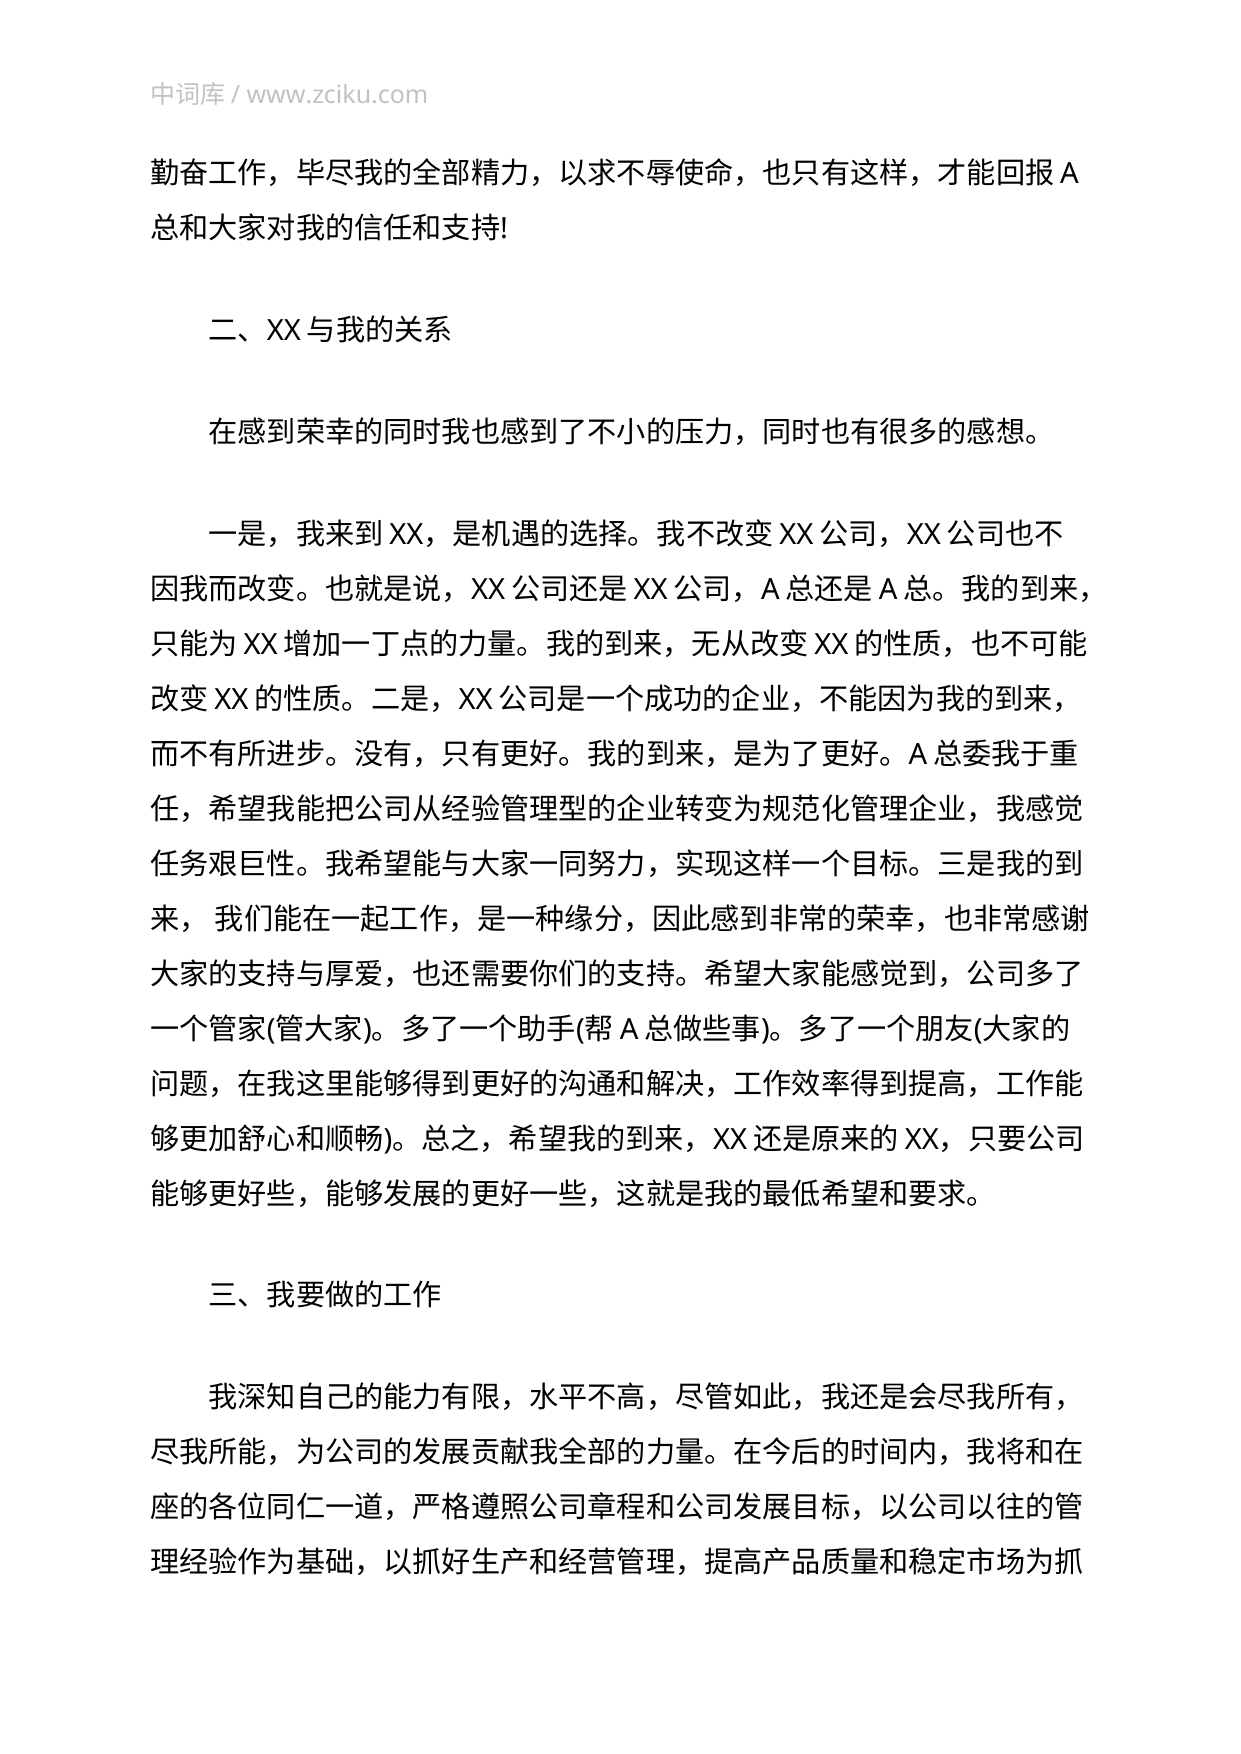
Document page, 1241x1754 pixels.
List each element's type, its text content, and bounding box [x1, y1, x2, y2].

text 二、XX与我的关系 [150, 307, 1090, 349]
text 三、我要做的工作 [150, 1272, 1090, 1314]
text 一是，我来到XX，是机遇的选择。我不改变XX公司，XX公司也不因我而改变。也就是说，XX公司还是XX公司，A总还是A总。我的到来，只能为XX增加一丁点的力量。我的到来，无从改变XX的性质，也不可能改变XX的性质。二是，XX公司是一个成功的企业，不能因为我的到来，而不有所进步。没有，只有更好。我的到来，是为了更好。A总委我于重任，希望我能把公司从经验管理型的企业转变为规范化管理企业，我感觉任务艰巨性。我希望能与大家一同努力，实现这样一个目标。三是我的到来， 我们能在一起工作，是一种缘分，因此感到非常的荣幸，也非常感谢大家的支持与厚爱，也还需要你们的支持。希望大家能感觉到，公司多了一个管家(管大家)。多了一个助手(帮A总做些事)。多了一个朋友(大家的问题，在我这里能够得到更好的沟通和解决，工作效率得到提高，工作能够更加舒心和顺畅)。总之，希望我的到来，XX还是原来的XX，只要公司能够更好些，能够发展的更好一些，这就是我的最低希望和要求。 [150, 511, 1090, 1212]
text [150, 1374, 1090, 1581]
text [150, 150, 1090, 247]
text 在感到荣幸的同时我也感到了不小的压力，同时也有很多的感想。 [150, 409, 1090, 451]
